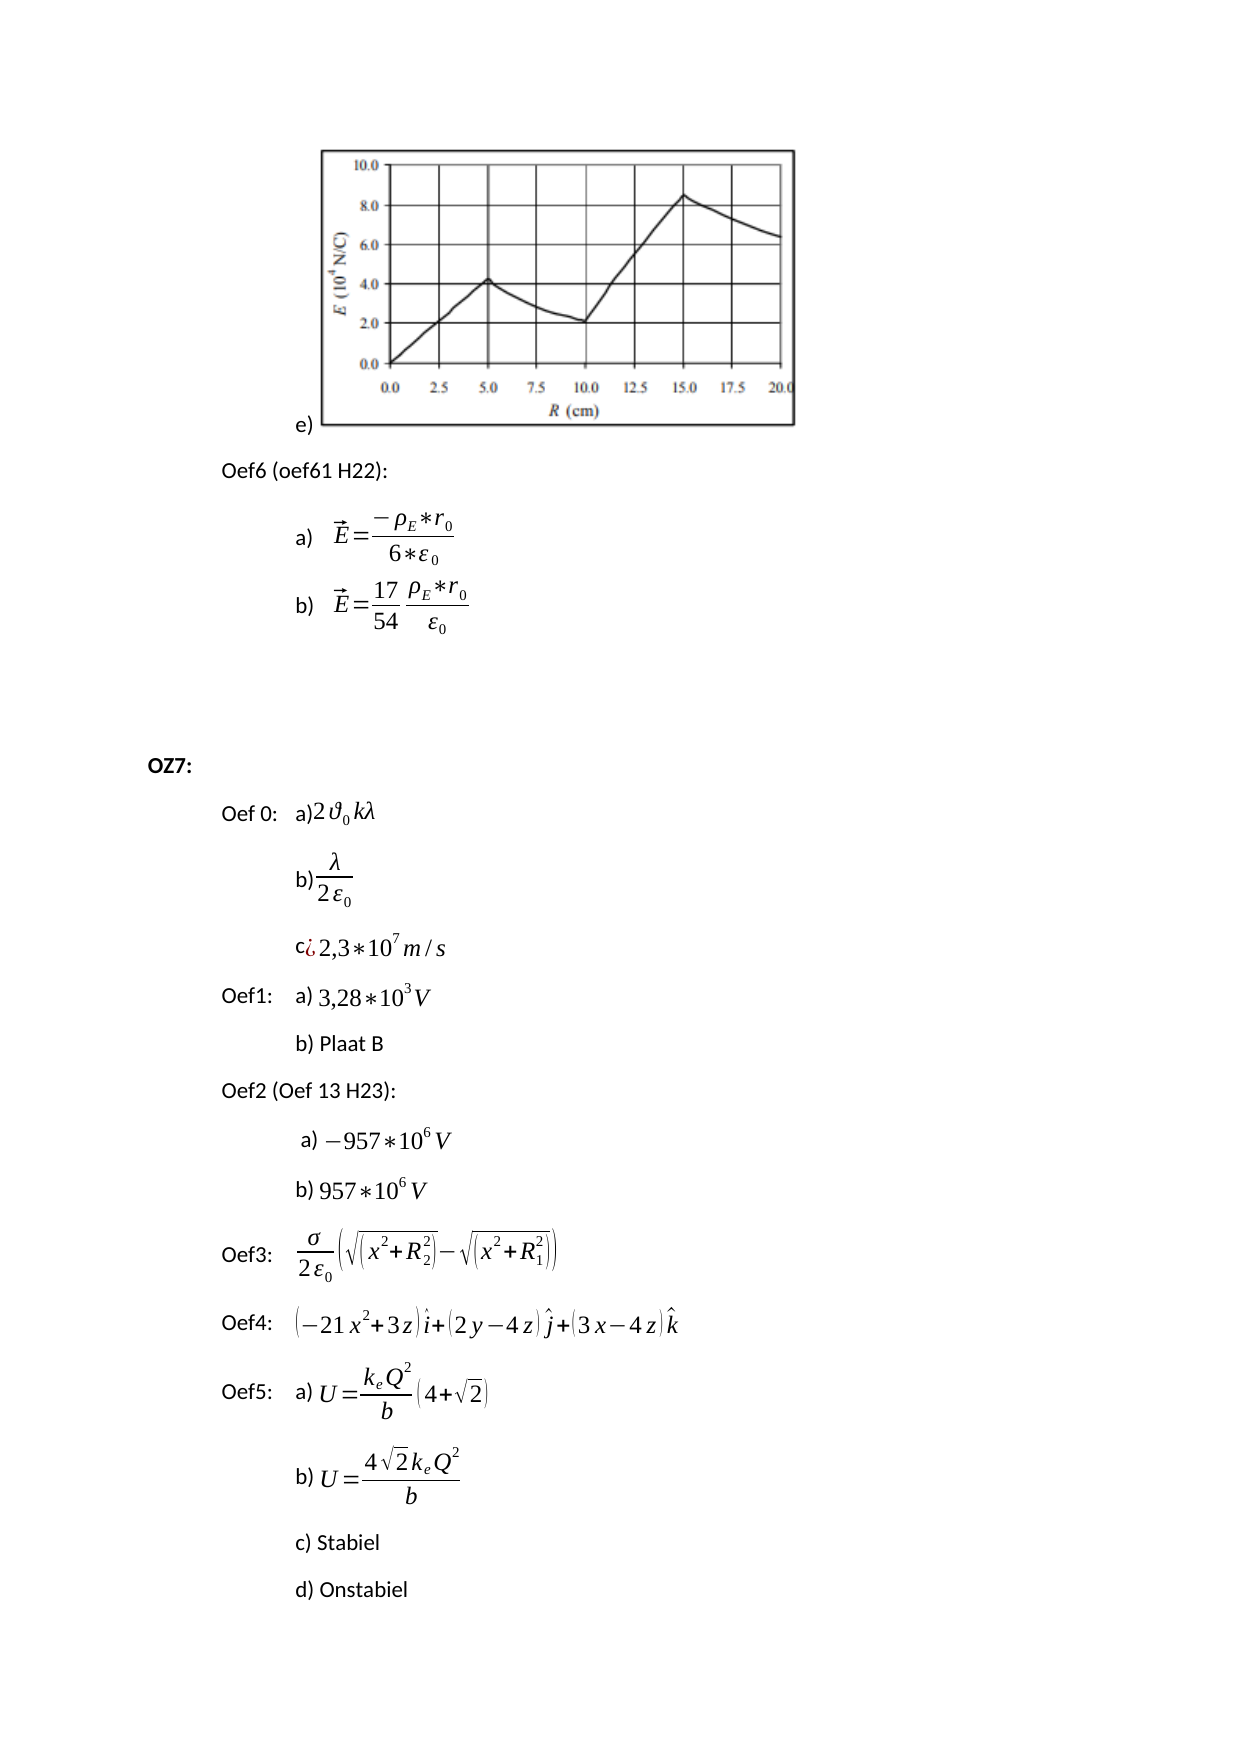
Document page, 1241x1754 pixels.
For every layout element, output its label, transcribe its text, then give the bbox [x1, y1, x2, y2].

text Oef6 (oef61 H22): [148, 457, 1093, 484]
text OZ7: [148, 751, 1093, 779]
picture [318, 147, 797, 432]
text b) Plaat B [148, 1029, 1093, 1058]
text Oef 0: a) [148, 798, 1093, 829]
text b) [148, 1173, 1093, 1204]
text Oef5: a) [148, 1358, 1093, 1424]
text d) Onstabiel [148, 1575, 1093, 1603]
text c) Stabiel [148, 1528, 1093, 1557]
text Oef2 (Oef 13 H23): [148, 1076, 1093, 1104]
text b) [148, 1443, 1093, 1510]
text a) [148, 1123, 1093, 1154]
text Oef4: [148, 1305, 1093, 1339]
text Oef3: [148, 1223, 1093, 1286]
text c [148, 929, 1093, 961]
text b) [148, 848, 1093, 911]
text Oef1: a) [148, 979, 1093, 1011]
